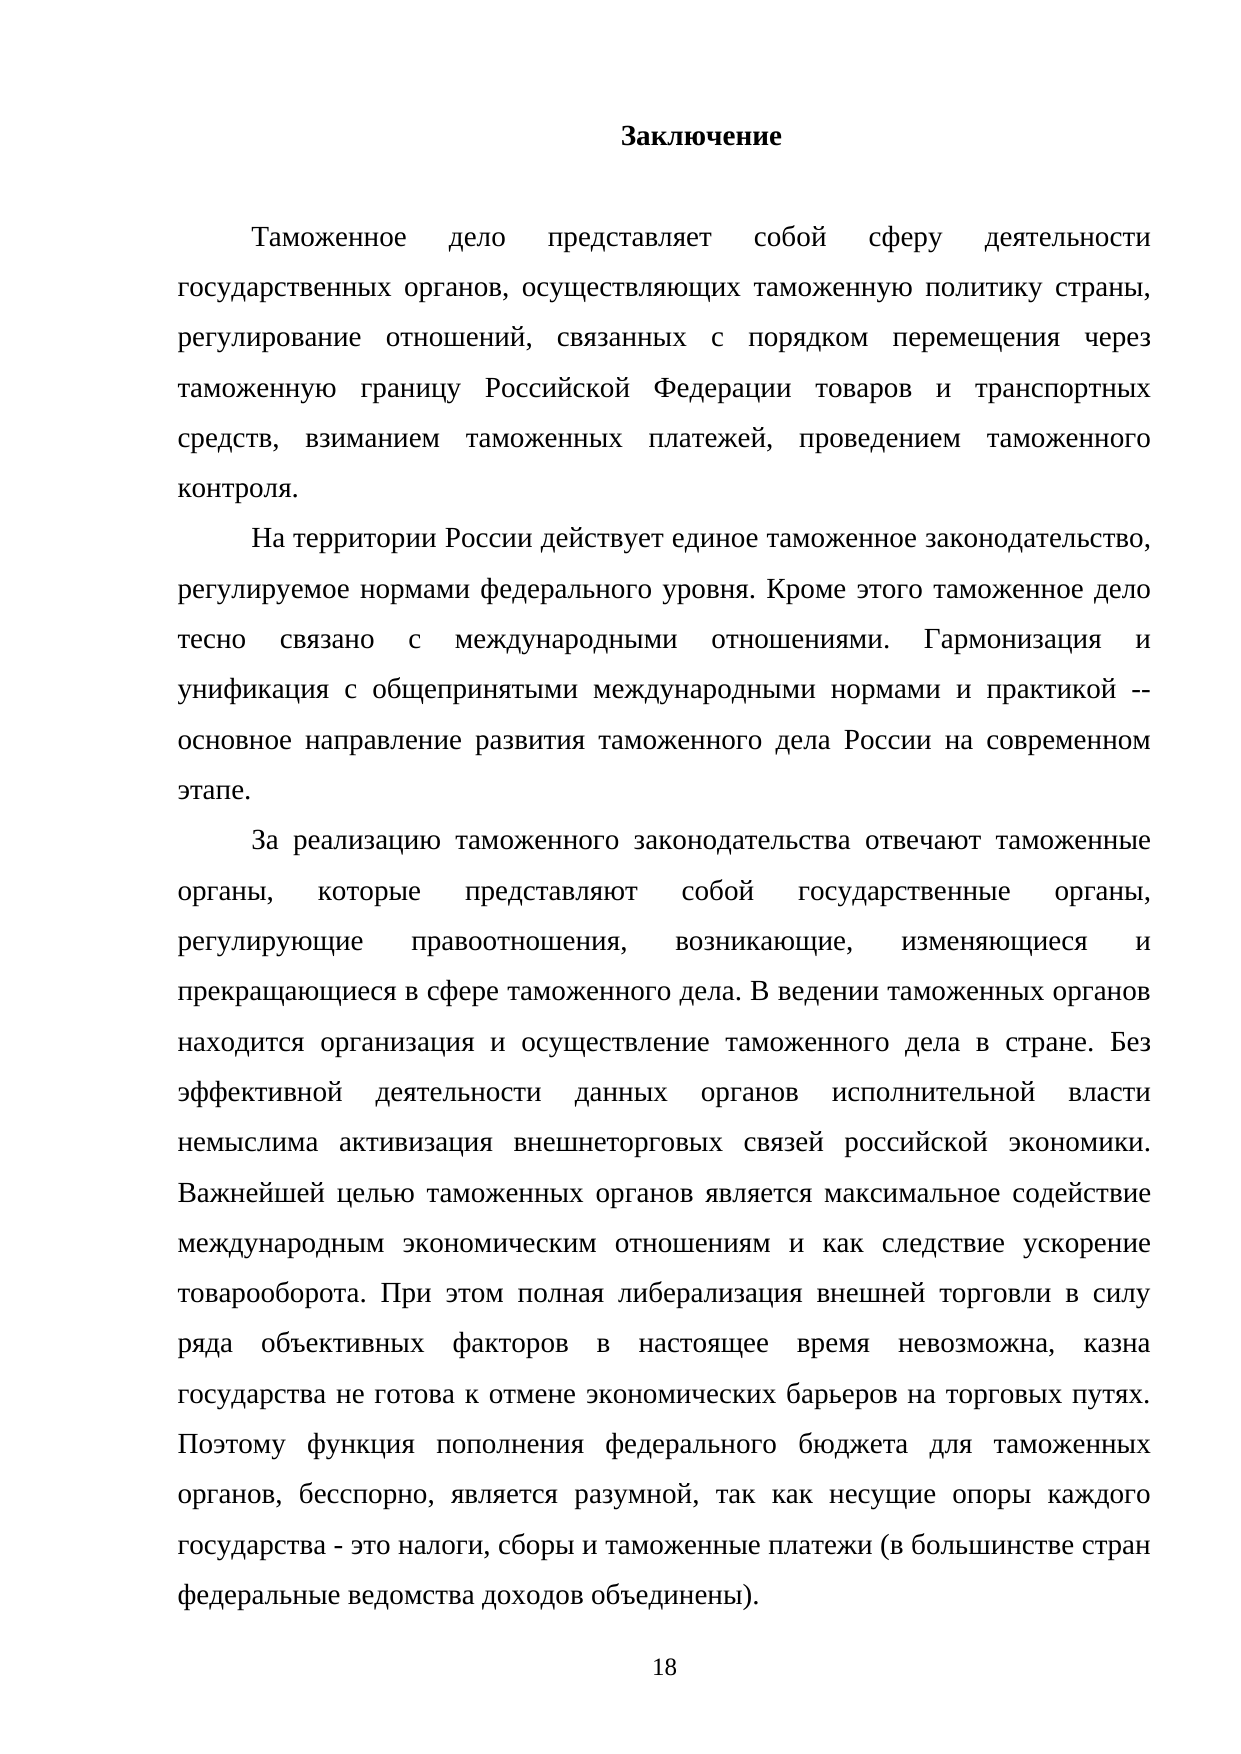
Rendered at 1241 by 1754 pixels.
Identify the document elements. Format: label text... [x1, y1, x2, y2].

text За реализацию таможенного законодательства отвечают таможенные органы, которые представляют собой государственные органы, регулирующие правоотношения, возникающие, изменяющиеся и прекращающиеся в сфере таможенного дела. В ведении таможенных органов находится организация и осуществление таможенного дела в стране. Без эффективной деятельности данных органов исполнительной власти немыслима активизация внешнеторговых связей российской экономики. Важнейшей целью таможенных органов является максимальное содействие международным экономическим отношениям и как следствие ускорение товарооборота. При этом полная либерализация внешней торговли в силу ряда объективных факторов в настоящее время невозможна, казна государства не готова к отмене экономических барьеров на торговых путях. Поэтому функция пополнения федерального бюджета для таможенных органов, бесспорно, является разумной, так как несущие опоры каждого государства - это налоги, сборы и таможенные платежи (в большинстве стран федеральные ведомства доходов объединены). [177, 822, 1152, 1611]
text Таможенное дело представляет собой сферу деятельности государственных органов, осуществляющих таможенную политику страны, регулирование отношений, связанных с порядком перемещения через таможенную границу Российской Федерации товаров и транспортных средств, взиманием таможенных платежей, проведением таможенного контроля. [177, 219, 1152, 504]
text Заключение [177, 118, 1152, 152]
text На территории России действует единое таможенное законодательство, регулируемое нормами федерального уровня. Кроме этого таможенное дело тесно связано с международными отношениями. Гармонизация и унификация с общепринятыми международными нормами и практикой -- основное направление развития таможенного дела России на современном этапе. [177, 521, 1152, 806]
